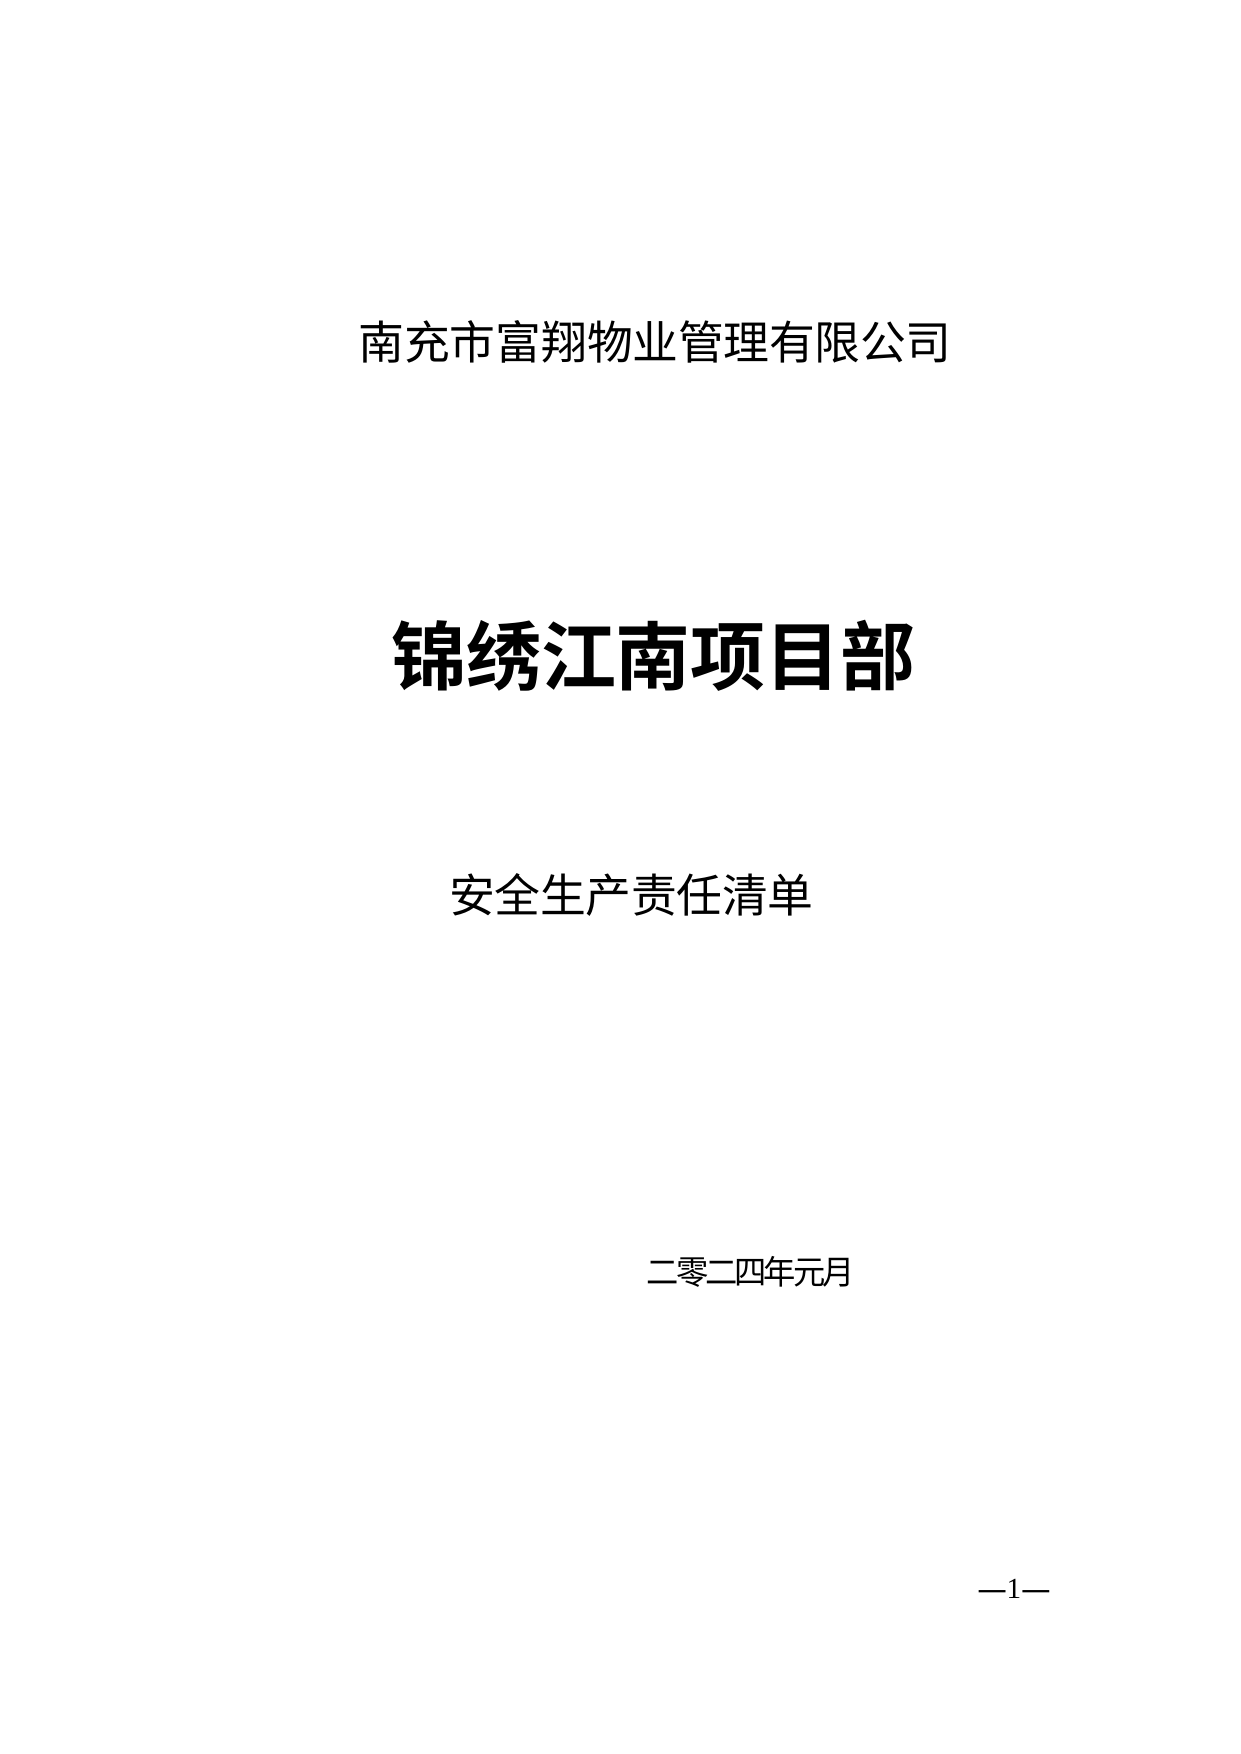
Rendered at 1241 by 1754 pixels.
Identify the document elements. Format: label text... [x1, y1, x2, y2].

text 南充市富翔物业管理有限公司 [168, 318, 1061, 370]
text 安全生产责任清单 [168, 871, 1061, 923]
text 二零二四年元月 [168, 1238, 1061, 1296]
text 锦绣江南项目部 [168, 617, 1061, 702]
